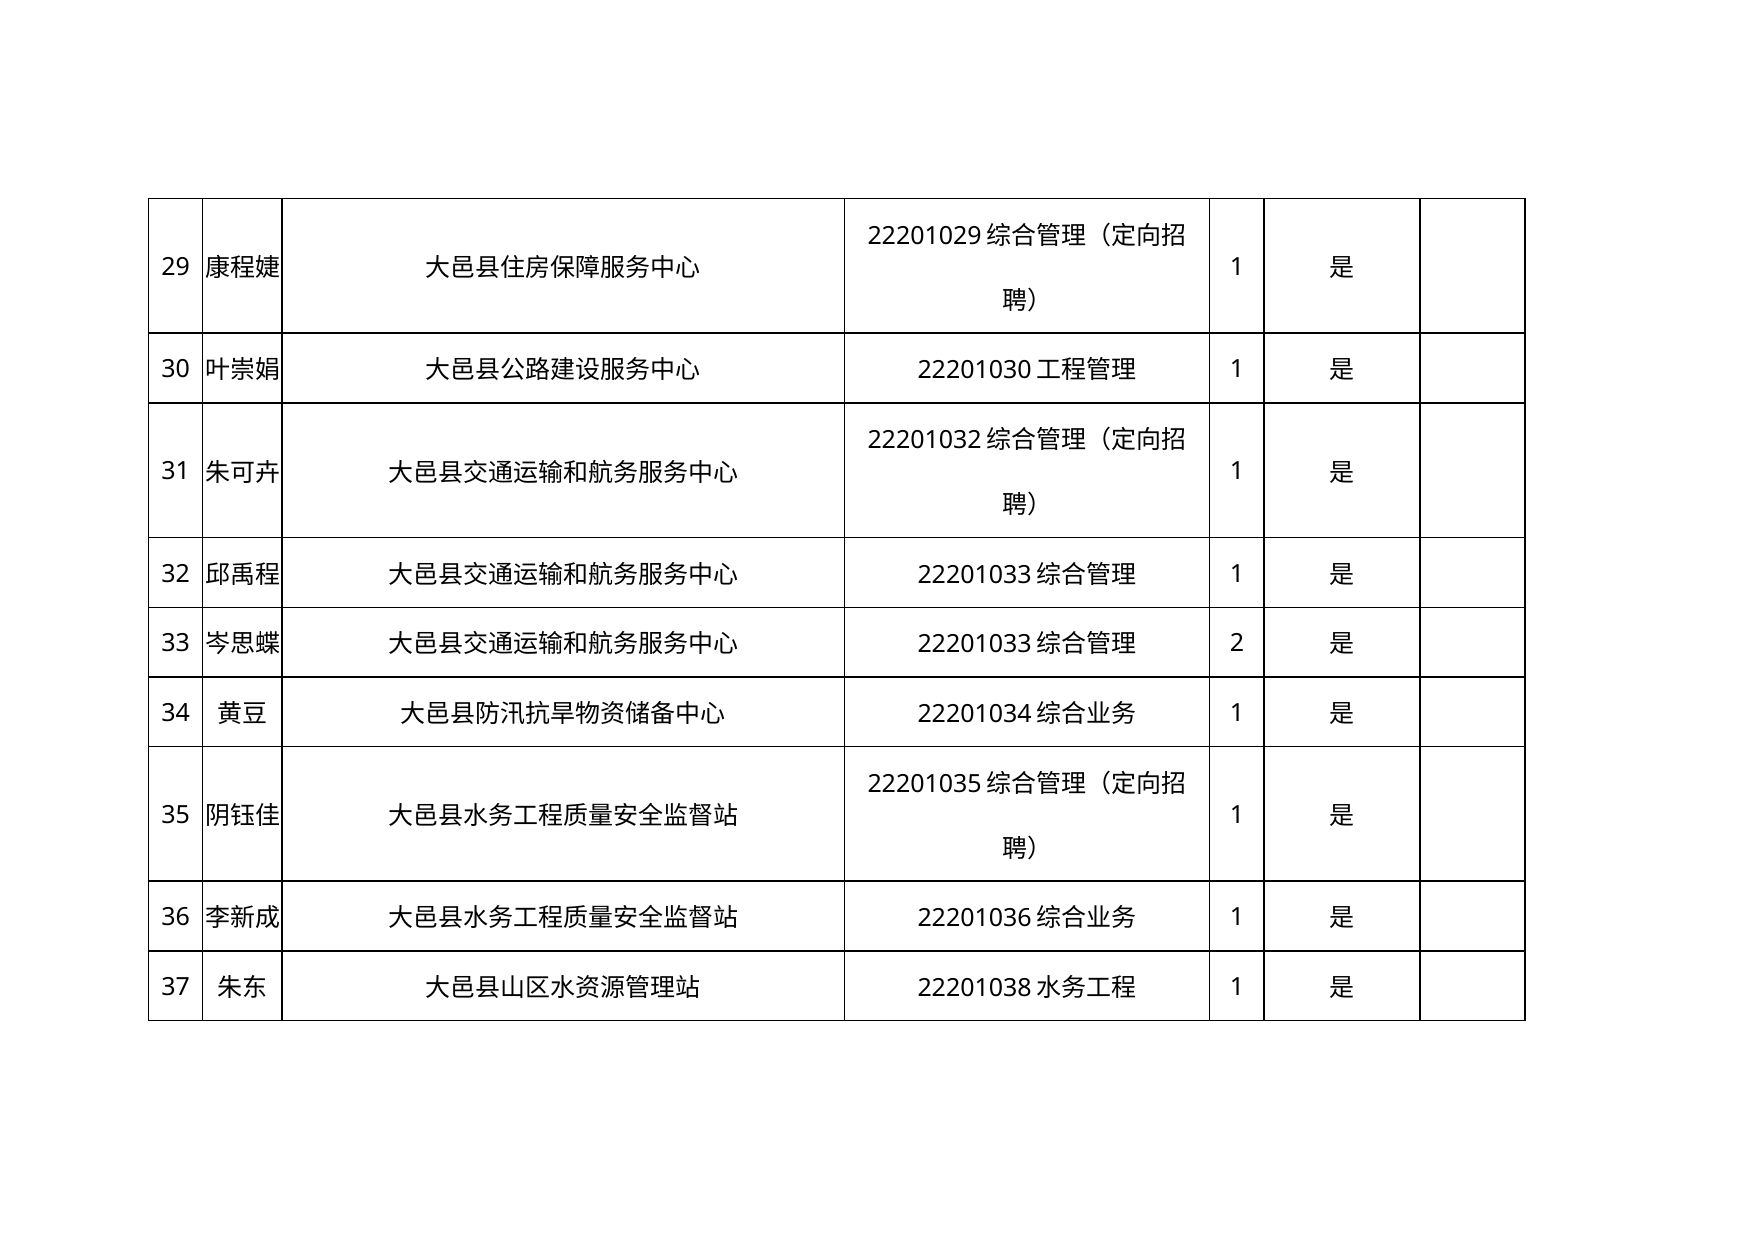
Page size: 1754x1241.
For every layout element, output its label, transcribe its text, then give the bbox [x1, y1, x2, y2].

table_cell 是 [1265, 952, 1419, 1020]
table_cell 22201033综合管理 [845, 538, 1209, 606]
table_cell 31 [149, 404, 202, 537]
table_cell 1 [1210, 678, 1263, 746]
table_cell 是 [1265, 678, 1419, 746]
table_cell 30 [149, 334, 202, 402]
table_cell [1421, 404, 1524, 537]
table_cell 朱东 [203, 952, 281, 1020]
table_cell 33 [149, 608, 202, 676]
table_cell 李新成 [203, 882, 281, 950]
table_cell 大邑县水务工程质量安全监督站 [283, 882, 844, 950]
table_cell 大邑县交通运输和航务服务中心 [283, 404, 844, 537]
table_cell [1421, 199, 1524, 332]
table_cell [1421, 538, 1524, 606]
table_cell [1421, 952, 1524, 1020]
table_cell [1421, 678, 1524, 746]
table_cell 大邑县交通运输和航务服务中心 [283, 538, 844, 606]
table_cell 大邑县防汛抗旱物资储备中心 [283, 678, 844, 746]
table_cell 35 [149, 747, 202, 880]
table_cell 1 [1210, 882, 1263, 950]
table_cell 大邑县交通运输和航务服务中心 [283, 608, 844, 676]
table_cell 邱禹程 [203, 538, 281, 606]
table_cell 大邑县水务工程质量安全监督站 [283, 747, 844, 880]
table_cell 是 [1265, 882, 1419, 950]
table_cell 是 [1265, 608, 1419, 676]
table_cell 1 [1210, 952, 1263, 1020]
table_cell 大邑县住房保障服务中心 [283, 199, 844, 332]
table_cell 1 [1210, 334, 1263, 402]
table_cell 22201030工程管理 [845, 334, 1209, 402]
table_cell 大邑县山区水资源管理站 [283, 952, 844, 1020]
table_cell [1421, 334, 1524, 402]
table_cell [1421, 608, 1524, 676]
table_cell 是 [1265, 747, 1419, 880]
table_cell 37 [149, 952, 202, 1020]
table_cell 34 [149, 678, 202, 746]
table_cell 岑思蝶 [203, 608, 281, 676]
table_cell 阴钰佳 [203, 747, 281, 880]
table_cell 朱可卉 [203, 404, 281, 537]
table_cell 29 [149, 199, 202, 332]
table_cell 22201029综合管理（定向招聘） [845, 199, 1209, 332]
table_cell 22201036综合业务 [845, 882, 1209, 950]
table_cell 是 [1265, 199, 1419, 332]
table_cell 22201033综合管理 [845, 608, 1209, 676]
table_cell [1421, 747, 1524, 880]
table_cell 黄豆 [203, 678, 281, 746]
table_cell 1 [1210, 538, 1263, 606]
table_cell 2 [1210, 608, 1263, 676]
table_cell [1421, 882, 1524, 950]
table_cell 是 [1265, 404, 1419, 537]
table_cell 1 [1210, 747, 1263, 880]
table_cell 大邑县公路建设服务中心 [283, 334, 844, 402]
table_cell 22201034综合业务 [845, 678, 1209, 746]
table_cell 康程婕 [203, 199, 281, 332]
table_cell 32 [149, 538, 202, 606]
table_cell 是 [1265, 538, 1419, 606]
table_cell 1 [1210, 199, 1263, 332]
table_cell 22201032综合管理（定向招聘） [845, 404, 1209, 537]
table_cell 叶崇娟 [203, 334, 281, 402]
table_cell 1 [1210, 404, 1263, 537]
table_cell 22201038水务工程 [845, 952, 1209, 1020]
table_cell 是 [1265, 334, 1419, 402]
table_cell 36 [149, 882, 202, 950]
table_cell 22201035综合管理（定向招聘） [845, 747, 1209, 880]
